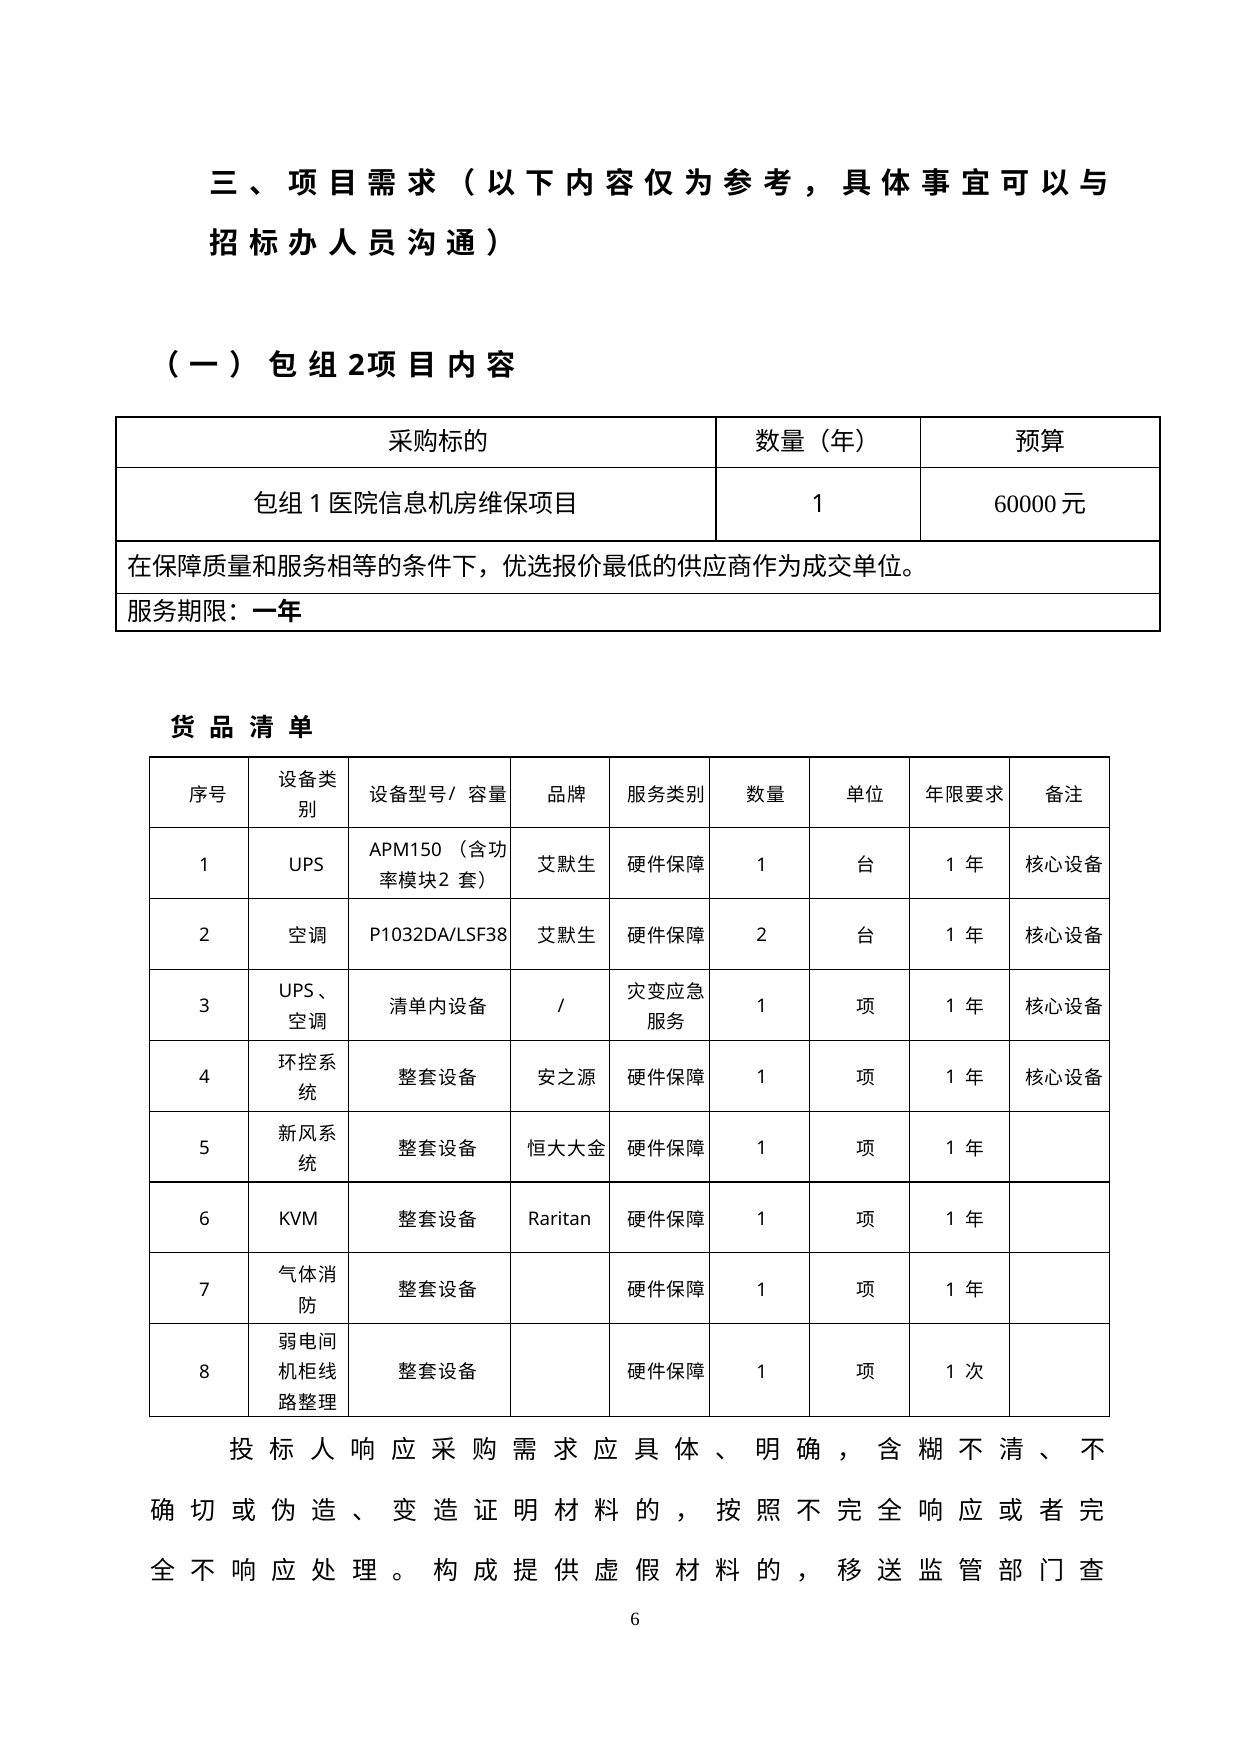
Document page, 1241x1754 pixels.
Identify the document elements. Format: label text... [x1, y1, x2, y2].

table_header 备注 [1010, 758, 1109, 827]
table_cell 1年 [910, 899, 1009, 969]
table_cell 气体消防 [249, 1253, 348, 1323]
table_cell 硬件保障 [610, 1183, 709, 1252]
table_cell 1年 [910, 1253, 1009, 1323]
list 包组2项目内容 [150, 332, 1120, 393]
table_cell 整套设备 [349, 1112, 510, 1181]
table_cell [1010, 1253, 1109, 1323]
table_cell 1 [710, 828, 809, 898]
table_cell 核心设备 [1010, 1041, 1109, 1111]
table_cell 硬件保障 [610, 899, 709, 969]
table_cell 5 [150, 1112, 248, 1181]
table_cell 整套设备 [349, 1183, 510, 1252]
table_cell APM150（含功率模块2套） [349, 828, 510, 898]
table_header 序号 [150, 758, 248, 827]
table_cell 服务期限：一年 [117, 594, 1159, 630]
table_cell 1 [710, 1041, 809, 1111]
table_cell 整套设备 [349, 1041, 510, 1111]
table_cell 1年 [910, 1041, 1009, 1111]
table_cell 2 [150, 899, 248, 969]
table_cell 弱电间机柜线路整理 [249, 1324, 348, 1416]
table_header 服务类别 [610, 758, 709, 827]
table_cell 1 [710, 1112, 809, 1181]
table_cell 1 [710, 1183, 809, 1252]
table_cell UPS [249, 828, 348, 898]
table_cell 新风系统 [249, 1112, 348, 1181]
table_cell 项 [810, 1112, 909, 1181]
table_cell 台 [810, 828, 909, 898]
table_cell 项 [810, 1253, 909, 1323]
table_cell Raritan [511, 1183, 609, 1252]
table_cell [511, 1253, 609, 1323]
table_cell 1 [150, 828, 248, 898]
table_cell 整套设备 [349, 1253, 510, 1323]
table_cell [511, 1324, 609, 1416]
table_cell 清单内设备 [349, 970, 510, 1040]
table_cell 核心设备 [1010, 828, 1109, 898]
list 三、项目需求（以下内容仅为参考，具体事宜可以与招标办人员沟通） [194, 150, 1120, 271]
table_cell 1 [710, 1253, 809, 1323]
table_cell 硬件保障 [610, 1324, 709, 1416]
table_cell [1010, 1112, 1109, 1181]
table_header 数量（年） [717, 418, 920, 467]
table_header 设备型号/容量 [349, 758, 510, 827]
table_cell [1010, 1183, 1109, 1252]
table_cell 项 [810, 1041, 909, 1111]
table_cell 硬件保障 [610, 828, 709, 898]
table_cell 台 [810, 899, 909, 969]
table_cell 2 [710, 899, 809, 969]
table_cell 硬件保障 [610, 1253, 709, 1323]
table_cell 6 [150, 1183, 248, 1252]
table_cell 4 [150, 1041, 248, 1111]
table_cell 核心设备 [1010, 970, 1109, 1040]
table_cell 60000元 [921, 468, 1159, 540]
table_header 年限要求 [910, 758, 1009, 827]
table_cell 1年 [910, 828, 1009, 898]
table_cell 核心设备 [1010, 899, 1109, 969]
table_cell KVM [249, 1183, 348, 1252]
table_cell 1 [710, 1324, 809, 1416]
table_cell 艾默生 [511, 828, 609, 898]
table_cell 1年 [910, 1112, 1009, 1181]
table_cell 安之源 [511, 1041, 609, 1111]
table_cell [1010, 1324, 1109, 1416]
table_header 采购标的 [117, 418, 715, 467]
table_cell 3 [150, 970, 248, 1040]
table_cell 1年 [910, 1183, 1009, 1252]
table_cell 项 [810, 1183, 909, 1252]
table_cell 1 [710, 970, 809, 1040]
table_cell 8 [150, 1324, 248, 1416]
table_cell 艾默生 [511, 899, 609, 969]
table_cell 1 [717, 468, 920, 540]
table_cell 包组1医院信息机房维保项目 [117, 468, 715, 540]
table_cell P1032DA/LSF38 [349, 899, 510, 969]
table_header 品牌 [511, 758, 609, 827]
table_cell 项 [810, 1324, 909, 1416]
table_header 单位 [810, 758, 909, 827]
table_cell 项 [810, 970, 909, 1040]
table_header 设备类别 [249, 758, 348, 827]
table_cell 灾变应急服务 [610, 970, 709, 1040]
table_cell 恒大大金 [511, 1112, 609, 1181]
table_cell 空调 [249, 899, 348, 969]
table_cell 整套设备 [349, 1324, 510, 1416]
table_cell 环控系统 [249, 1041, 348, 1111]
table_cell UPS、空调 [249, 970, 348, 1040]
table_header 数量 [710, 758, 809, 827]
table_cell 硬件保障 [610, 1041, 709, 1111]
table_cell 硬件保障 [610, 1112, 709, 1181]
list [150, 1417, 1120, 1599]
table_cell 1年 [910, 970, 1009, 1040]
table_cell 在保障质量和服务相等的条件下，优选报价最低的供应商作为成交单位。 [117, 542, 1159, 592]
table_cell / [511, 970, 609, 1040]
table_cell 1次 [910, 1324, 1009, 1416]
table_cell 7 [150, 1253, 248, 1323]
table_header 预算 [921, 418, 1159, 467]
list 货品清单 [150, 696, 1120, 756]
